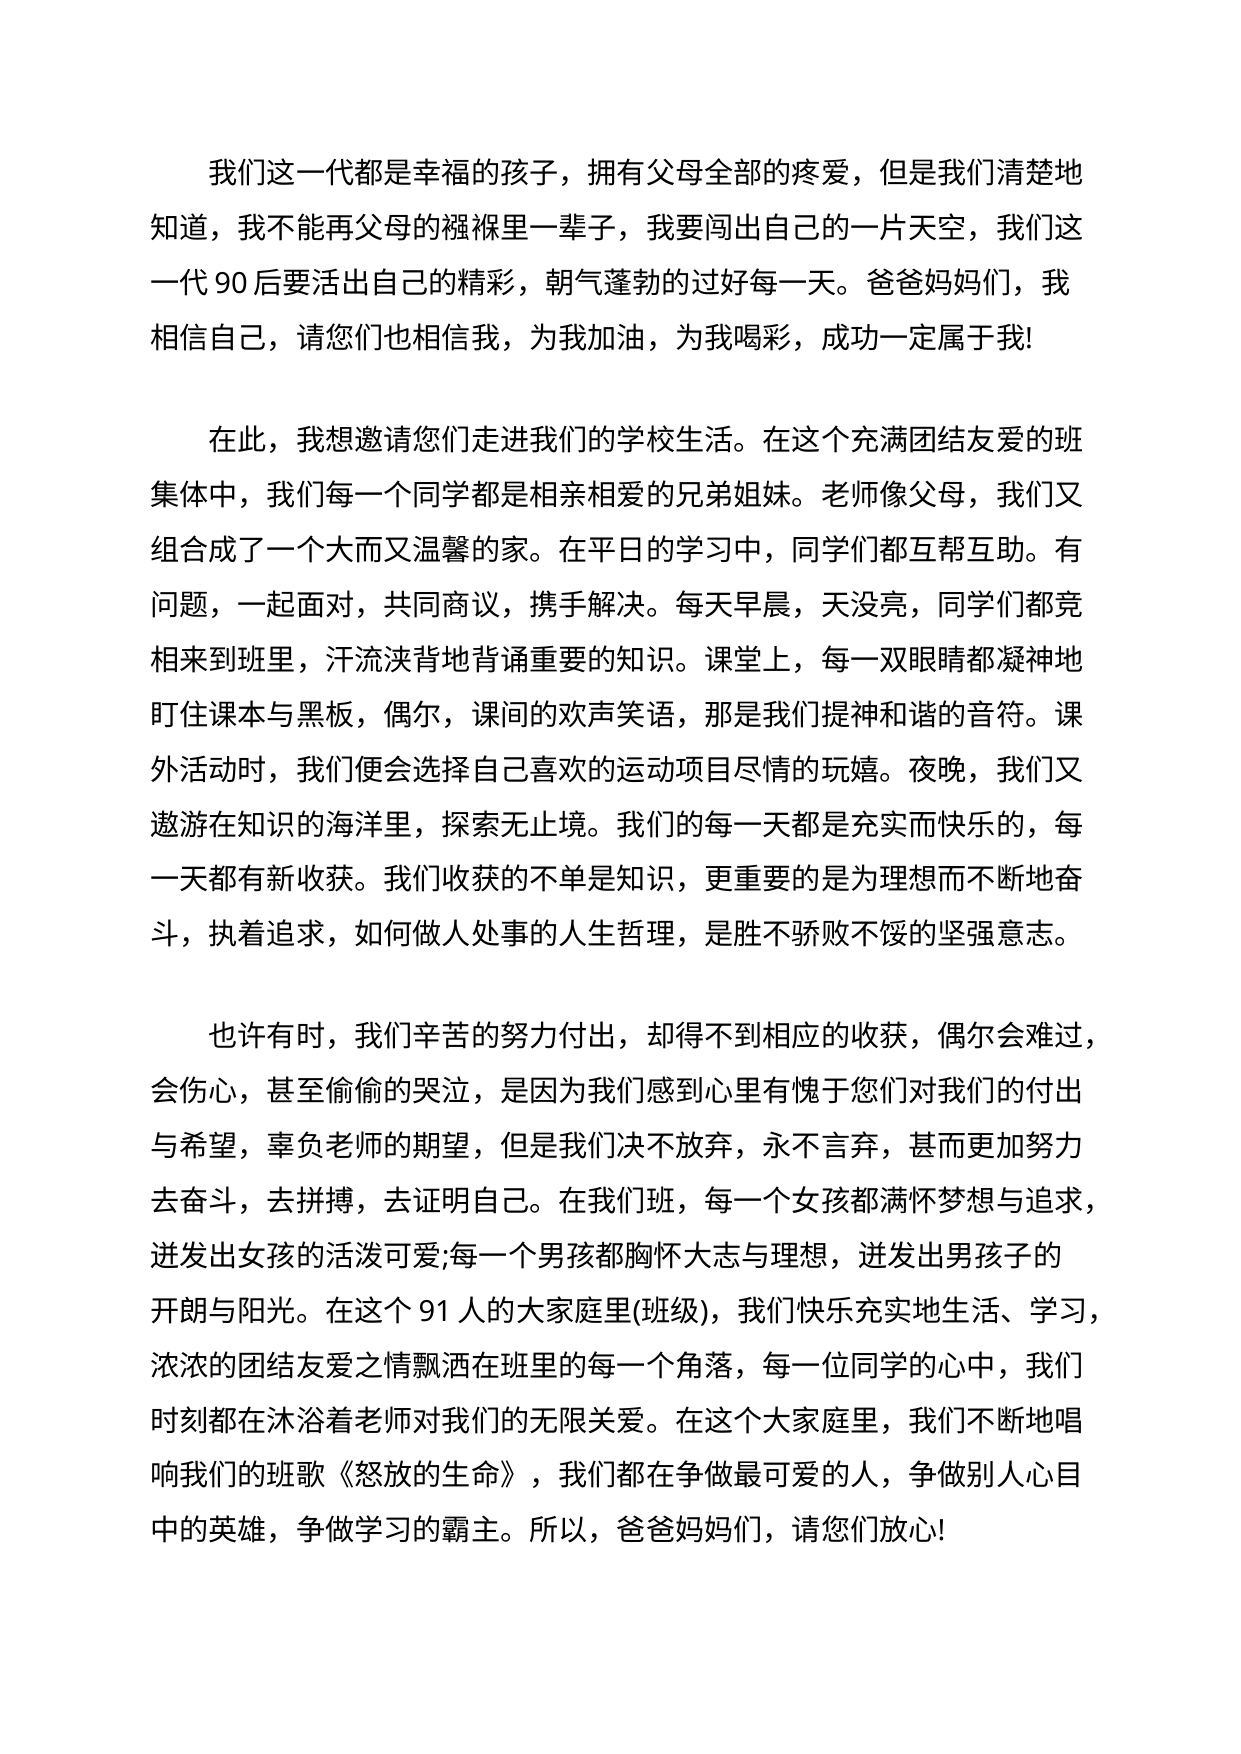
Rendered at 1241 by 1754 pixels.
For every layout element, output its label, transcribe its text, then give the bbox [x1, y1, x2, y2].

text 也许有时，我们辛苦的努力付出，却得不到相应的收获，偶尔会难过，会伤心，甚至偷偷的哭泣，是因为我们感到心里有愧于您们对我们的付出与希望，辜负老师的期望，但是我们决不放弃，永不言弃，甚而更加努力去奋斗，去拼搏，去证明自己。在我们班，每一个女孩都满怀梦想与追求，迸发出女孩的活泼可爱;每一个男孩都胸怀大志与理想，迸发出男孩子的开朗与阳光。在这个91人的大家庭里(班级)，我们快乐充实地生活、学习，浓浓的团结友爱之情飘洒在班里的每一个角落，每一位同学的心中，我们时刻都在沐浴着老师对我们的无限关爱。在这个大家庭里，我们不断地唱响我们的班歌《怒放的生命》，我们都在争做最可爱的人，争做别人心目中的英雄，争做学习的霸主。所以，爸爸妈妈们，请您们放心! [150, 1013, 1090, 1549]
text 在此，我想邀请您们走进我们的学校生活。在这个充满团结友爱的班集体中，我们每一个同学都是相亲相爱的兄弟姐妹。老师像父母，我们又组合成了一个大而又温馨的家。在平日的学习中，同学们都互帮互助。有问题，一起面对，共同商议，携手解决。每天早晨，天没亮，同学们都竞相来到班里，汗流浃背地背诵重要的知识。课堂上，每一双眼睛都凝神地盯住课本与黑板，偶尔，课间的欢声笑语，那是我们提神和谐的音符。课外活动时，我们便会选择自己喜欢的运动项目尽情的玩嬉。夜晚，我们又遨游在知识的海洋里，探索无止境。我们的每一天都是充实而快乐的，每一天都有新收获。我们收获的不单是知识，更重要的是为理想而不断地奋斗，执着追求，如何做人处事的人生哲理，是胜不骄败不馁的坚强意志。 [150, 417, 1090, 953]
text 我们这一代都是幸福的孩子，拥有父母全部的疼爱，但是我们清楚地知道，我不能再父母的襁褓里一辈子，我要闯出自己的一片天空，我们这一代90后要活出自己的精彩，朝气蓬勃的过好每一天。爸爸妈妈们，我相信自己，请您们也相信我，为我加油，为我喝彩，成功一定属于我! [150, 150, 1090, 357]
